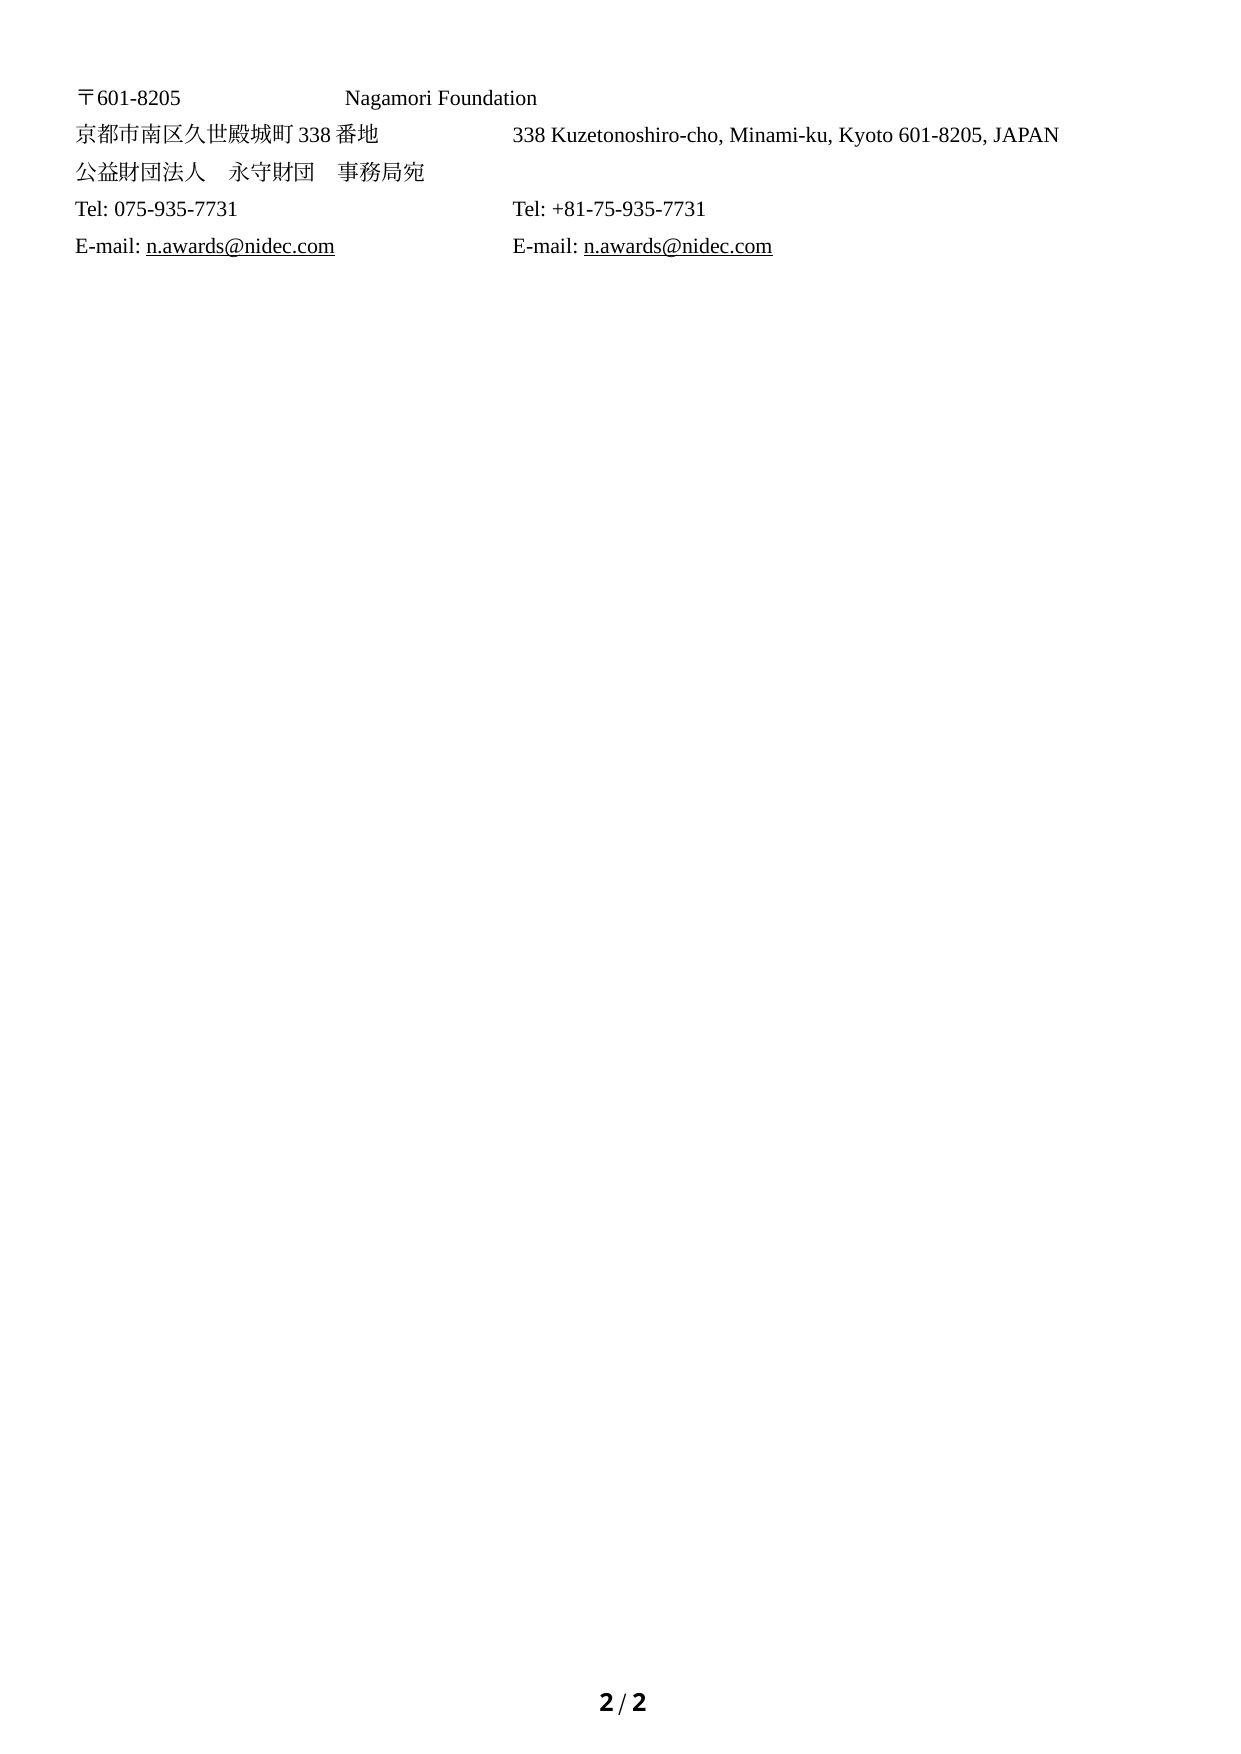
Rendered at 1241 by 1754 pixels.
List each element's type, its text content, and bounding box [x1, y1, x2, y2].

text 京都市南区久世殿城町338番地 338 Kuzetonoshiro-cho, Minami-ku, Kyoto 601-8205, JAPAN [75, 115, 1165, 152]
text E-mail: n.awards@nidec.com E-mail: n.awards@nidec.com [75, 227, 1165, 265]
text Tel: 075-935-7731 Tel: +81-75-935-7731 [75, 190, 1165, 227]
text 公益財団法人 永守財団 事務局宛 [75, 152, 1165, 190]
text 〒601-8205 Nagamori Foundation [75, 77, 1165, 115]
